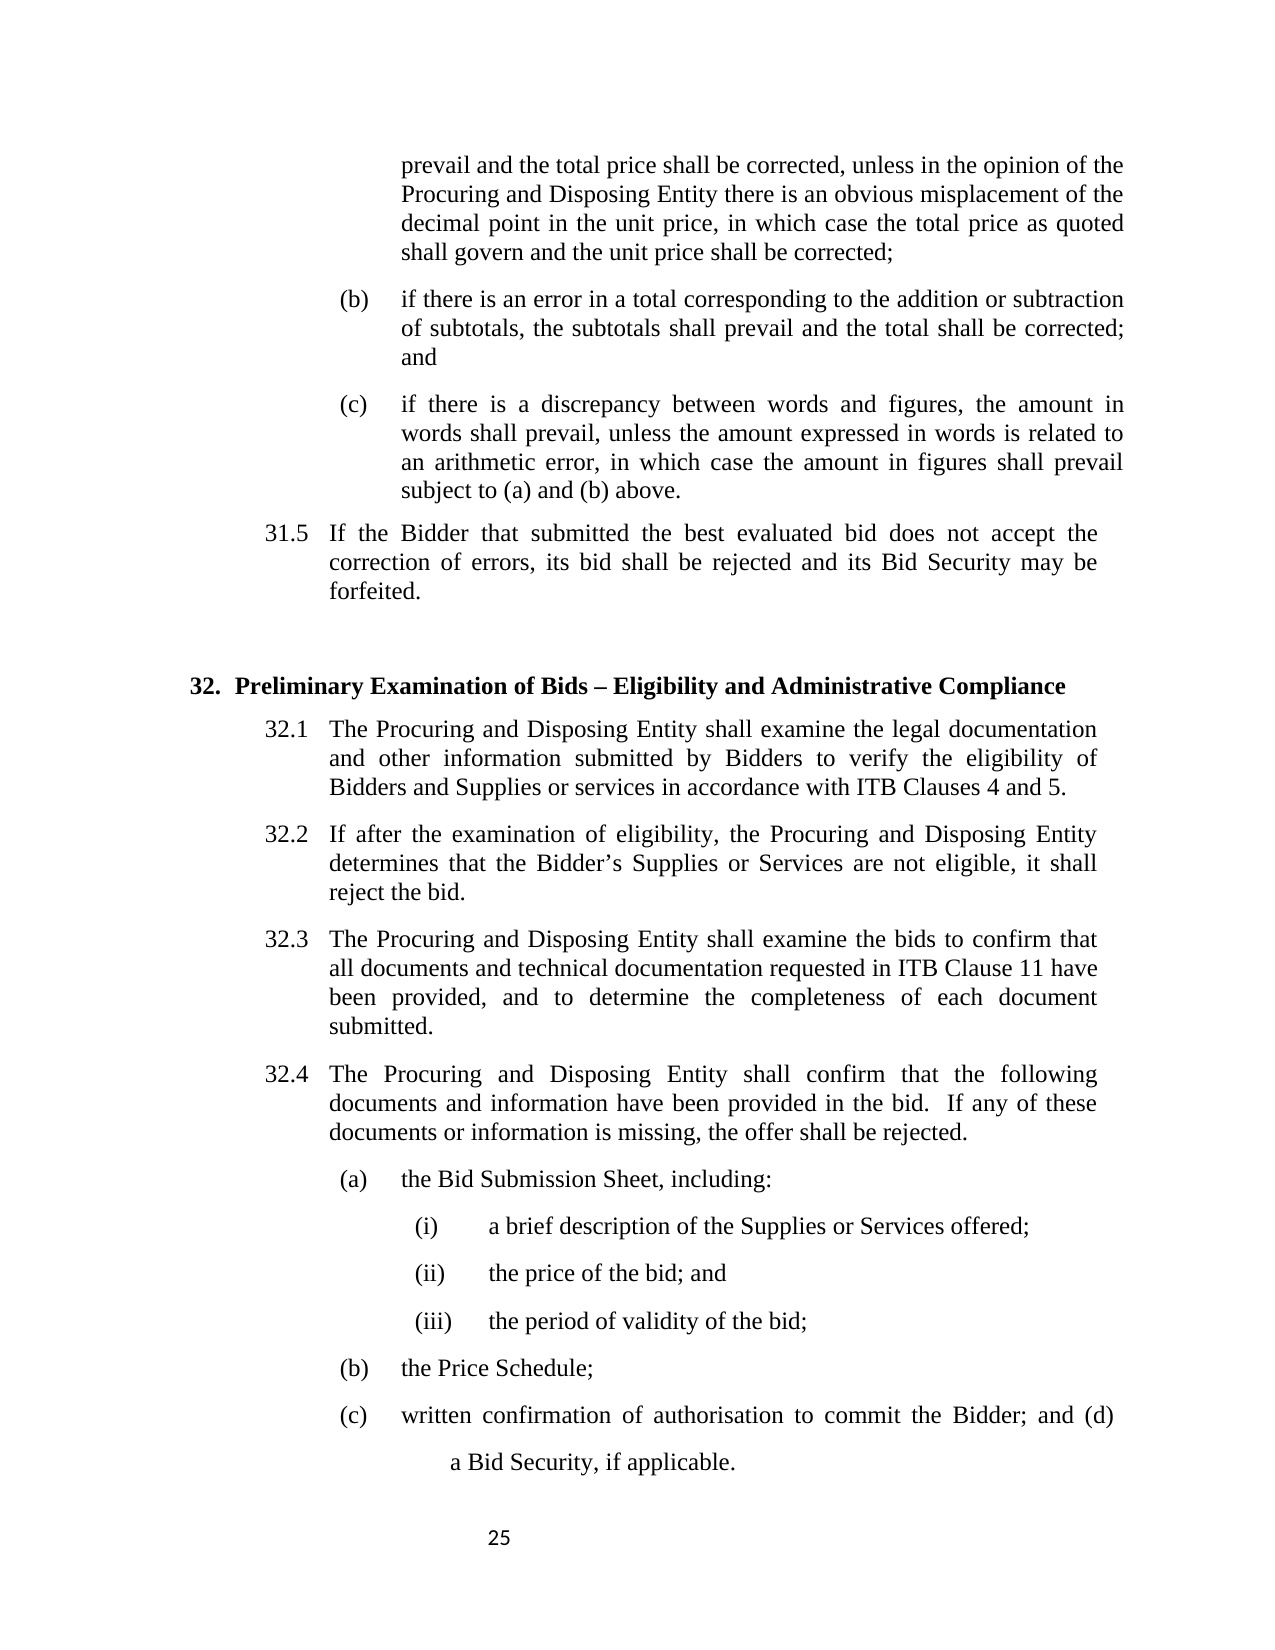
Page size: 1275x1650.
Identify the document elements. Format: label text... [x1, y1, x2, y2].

list the price of the bid; and [414, 1258, 1125, 1287]
list If after the examination of eligibility, the Procuring and Disposing Entity determines that the Bidder’s Supplies or Services are not eligible, it shall reject the bid. [264, 819, 1098, 906]
list if there is a discrepancy between words and figures, the amount in words shall prevail, unless the amount expressed in words is related to an arithmetic error, in which case the amount in figures shall prevail subject to (a) and (b) above. [339, 389, 1125, 504]
list If the Bidder that submitted the best evaluated bid does not accept the correction of errors, its bid shall be rejected and its Bid Security may be forfeited. [264, 518, 1098, 605]
list the Price Schedule; [339, 1353, 1125, 1382]
list the period of validity of the bid; [414, 1306, 1125, 1334]
list the Bid Submission Sheet, including: [339, 1164, 1125, 1193]
list Preliminary Examination of Bids – Eligibility and Administrative Compliance [189, 671, 1127, 700]
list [339, 150, 1125, 266]
list The Procuring and Disposing Entity shall confirm that the following documents and information have been provided in the bid. If any of these documents or information is missing, the offer shall be rejected. [264, 1059, 1098, 1145]
list a brief description of the Supplies or Services offered; [414, 1211, 1125, 1240]
list if there is an error in a total corresponding to the addition or subtraction of subtotals, the subtotals shall prevail and the total shall be corrected; and [339, 284, 1125, 371]
list The Procuring and Disposing Entity shall examine the bids to confirm that all documents and technical documentation requested in ITB Clause 11 have been provided, and to determine the completeness of each document submitted. [264, 924, 1098, 1040]
list written confirmation of authorisation to commit the Bidder; and (d) a Bid Security, if applicable. [339, 1400, 1125, 1476]
list The Procuring and Disposing Entity shall examine the legal documentation and other information submitted by Bidders to verify the eligibility of Bidders and Supplies or services in accordance with ITB Clauses 4 and 5. [264, 714, 1098, 801]
